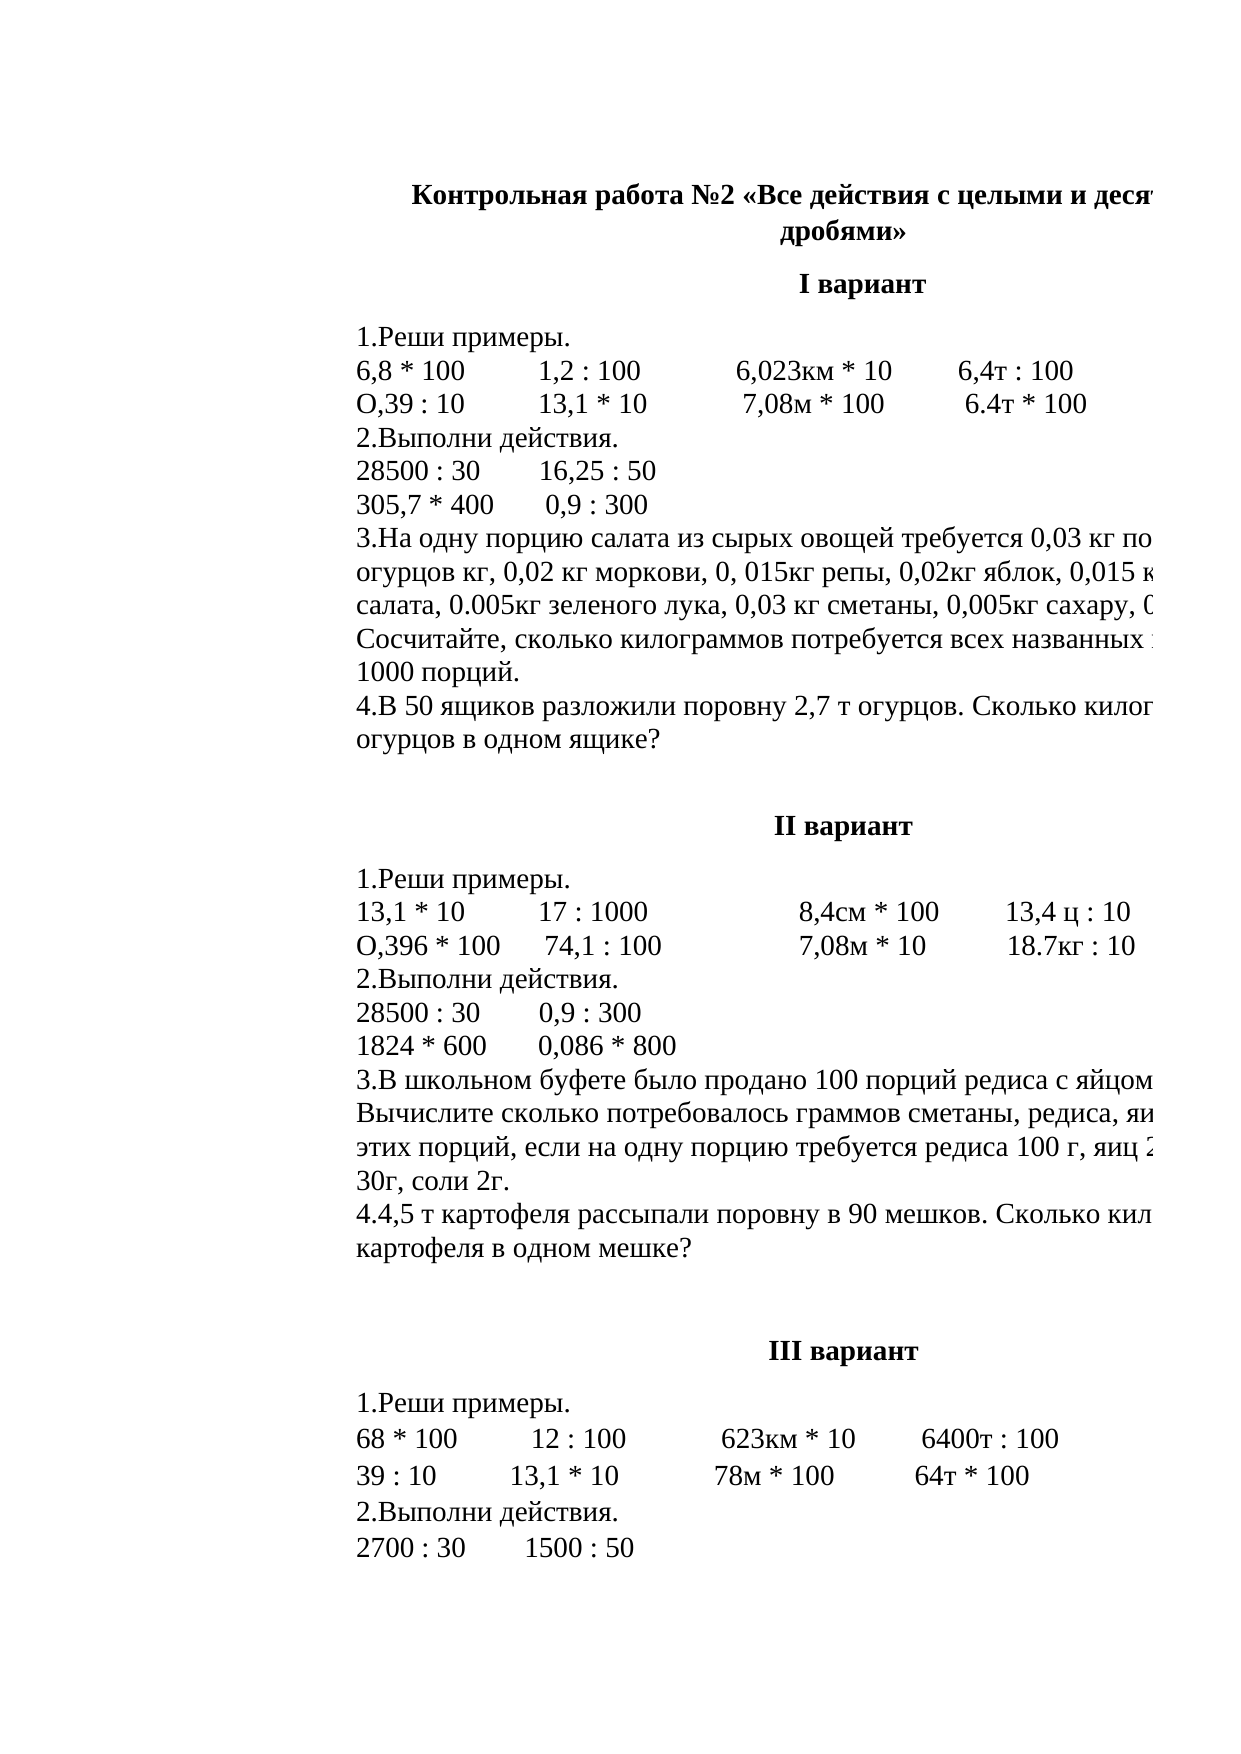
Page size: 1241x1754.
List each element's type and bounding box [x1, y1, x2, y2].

text [177, 59, 1152, 1568]
